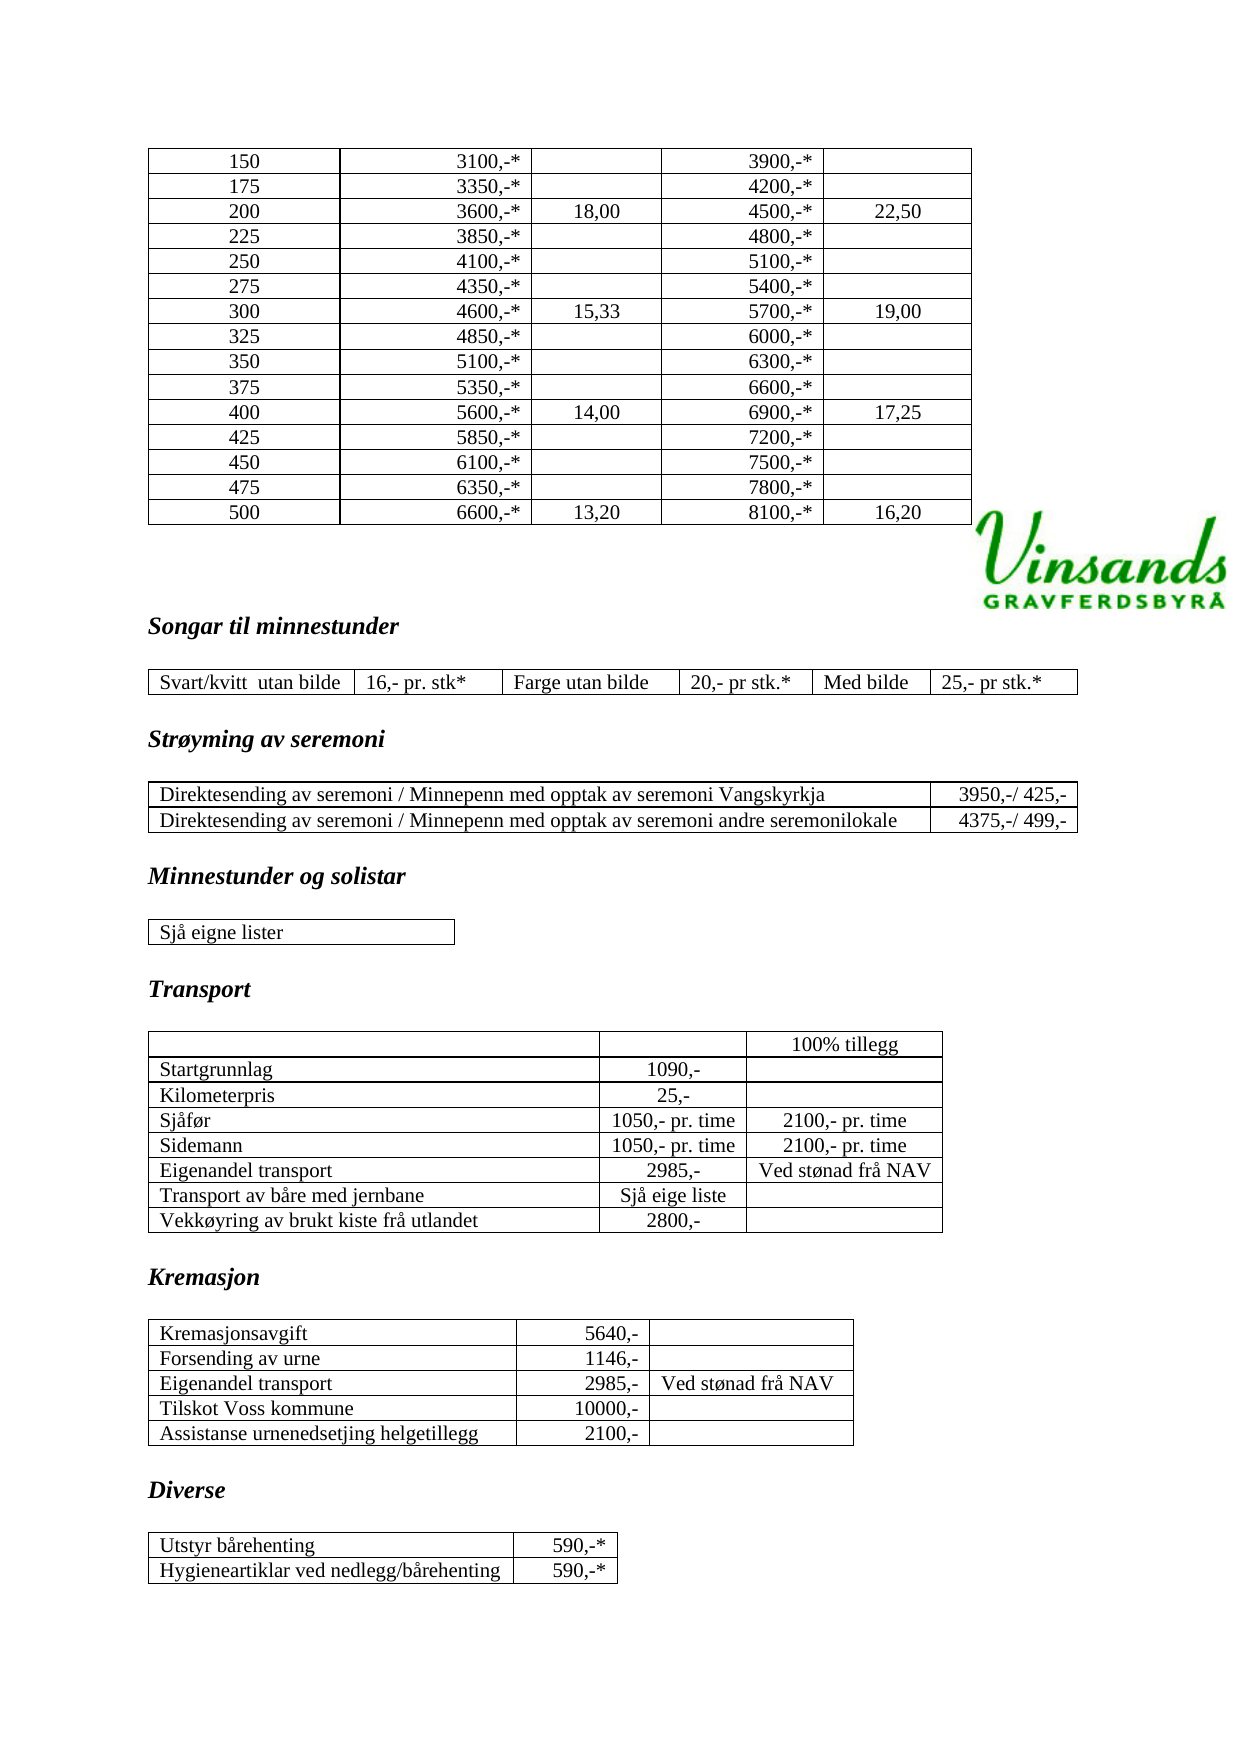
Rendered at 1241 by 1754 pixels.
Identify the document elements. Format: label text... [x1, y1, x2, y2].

picture [969, 510, 1227, 609]
table_cell [824, 274, 971, 298]
table_cell [824, 350, 971, 373]
table_cell 275 [149, 274, 339, 298]
table_cell Sjå eige liste [600, 1183, 746, 1207]
table_header 25,- pr stk.* [931, 670, 1077, 694]
table_cell 200 [149, 199, 339, 223]
table_cell [650, 1396, 853, 1420]
table_cell [532, 475, 661, 499]
table_cell [824, 224, 971, 248]
table_cell 4100,-* [341, 249, 531, 273]
table_cell [532, 224, 661, 248]
table_cell 3600,-* [341, 199, 531, 223]
table_cell Ved stønad frå NAV [747, 1158, 942, 1182]
table_cell [824, 324, 971, 348]
table_cell 150 [149, 149, 339, 173]
table_cell 19,00 [824, 299, 971, 323]
table_cell [532, 274, 661, 298]
table_cell Sidemann [149, 1133, 599, 1157]
table_cell [650, 1421, 853, 1445]
table_cell 5400,-* [662, 274, 823, 298]
table_cell 5600,-* [341, 400, 531, 424]
table_header [149, 1032, 599, 1056]
table_cell Tilskot Voss kommune [149, 1396, 516, 1420]
table_cell 22,50 [824, 199, 971, 223]
table_header 3950,-/ 425,- [931, 783, 1077, 806]
table_cell 500 [149, 500, 339, 524]
table_cell 1050,- pr. time [600, 1133, 746, 1157]
table_cell 4500,-* [662, 199, 823, 223]
table_cell 16,20 [824, 500, 971, 524]
table_header 20,- pr stk.* [680, 670, 812, 694]
table_cell 14,00 [532, 400, 661, 424]
table_cell 475 [149, 475, 339, 499]
table_cell Startgrunnlag [149, 1058, 599, 1081]
table_cell [824, 149, 971, 173]
table_cell [532, 350, 661, 373]
text Transport [148, 974, 1093, 1002]
table_cell Eigenandel transport [149, 1371, 516, 1395]
text Kremasjon [148, 1262, 1093, 1291]
table_cell [747, 1208, 942, 1232]
table_cell 2100,- [517, 1421, 649, 1445]
table_cell 225 [149, 224, 339, 248]
table_cell 5100,-* [662, 249, 823, 273]
table_cell 450 [149, 450, 339, 474]
table_cell Transport av båre med jernbane [149, 1183, 599, 1207]
table_cell 17,25 [824, 400, 971, 424]
table_cell 300 [149, 299, 339, 323]
table_cell 4350,-* [341, 274, 531, 298]
table_cell 250 [149, 249, 339, 273]
table_cell [532, 149, 661, 173]
table_cell 1090,- [600, 1058, 746, 1081]
table_cell 10000,- [517, 1396, 649, 1420]
table_cell 2100,- pr. time [747, 1108, 942, 1132]
table_cell 175 [149, 174, 339, 198]
table_header Med bilde [813, 670, 930, 694]
table_cell 4600,-* [341, 299, 531, 323]
table_cell 350 [149, 350, 339, 373]
table_cell Forsending av urne [149, 1346, 516, 1369]
table_header 100% tillegg [747, 1032, 942, 1056]
table_cell 425 [149, 425, 339, 449]
table_cell 400 [149, 400, 339, 424]
table_cell [650, 1346, 853, 1369]
table_cell 2985,- [600, 1158, 746, 1182]
table_cell 8100,-* [662, 500, 823, 524]
text Diverse [148, 1475, 1093, 1503]
table_cell 13,20 [532, 500, 661, 524]
table_header 16,- pr. stk* [355, 670, 502, 694]
table_cell 2800,- [600, 1208, 746, 1232]
table_header 590,-* [514, 1533, 617, 1557]
table_cell Assistanse urnenedsetjing helgetillegg [149, 1421, 516, 1445]
table_cell 25,- [600, 1083, 746, 1107]
table_cell Direktesending av seremoni / Minnepenn med opptak av seremoni andre seremonilokale [149, 808, 930, 832]
text Strøyming av seremoni [148, 724, 1093, 753]
table_cell 1050,- pr. time [600, 1108, 746, 1132]
table_cell 2985,- [517, 1371, 649, 1395]
table_cell 7200,-* [662, 425, 823, 449]
table_header Utstyr bårehenting [149, 1533, 513, 1557]
table_cell [824, 475, 971, 499]
table_header Kremasjonsavgift [149, 1320, 516, 1344]
table_cell 5850,-* [341, 425, 531, 449]
table_cell [747, 1083, 942, 1107]
table_cell [747, 1183, 942, 1207]
table_cell 4800,-* [662, 224, 823, 248]
table_cell 5100,-* [341, 350, 531, 373]
table_cell 6350,-* [341, 475, 531, 499]
table_cell 3350,-* [341, 174, 531, 198]
table_cell 6000,-* [662, 324, 823, 348]
table_cell [532, 324, 661, 348]
table_cell [824, 425, 971, 449]
table_cell [824, 375, 971, 399]
table_cell 325 [149, 324, 339, 348]
table_header Direktesending av seremoni / Minnepenn med opptak av seremoni Vangskyrkja [149, 783, 930, 806]
table_cell Eigenandel transport [149, 1158, 599, 1182]
table_header [650, 1320, 853, 1344]
table_cell [532, 174, 661, 198]
table_header 5640,- [517, 1320, 649, 1344]
table_cell [747, 1058, 942, 1081]
table_cell [824, 174, 971, 198]
table_header Farge utan bilde [503, 670, 679, 694]
table_cell 4850,-* [341, 324, 531, 348]
table_cell 6100,-* [341, 450, 531, 474]
text Songar til minnestunder [148, 611, 1093, 640]
table_cell Hygieneartiklar ved nedlegg/bårehenting [149, 1558, 513, 1582]
table_cell 6600,-* [341, 500, 531, 524]
table_header Sjå eigne lister [149, 920, 454, 944]
table_cell 6600,-* [662, 375, 823, 399]
table_cell [824, 249, 971, 273]
text Minnestunder og solistar [148, 861, 1093, 890]
table_cell Vekkøyring av brukt kiste frå utlandet [149, 1208, 599, 1232]
table_cell 5350,-* [341, 375, 531, 399]
table_cell 7500,-* [662, 450, 823, 474]
table_cell [532, 375, 661, 399]
table_cell 3900,-* [662, 149, 823, 173]
table_cell [532, 425, 661, 449]
table_cell 15,33 [532, 299, 661, 323]
table_cell 4375,-/ 499,- [931, 808, 1077, 832]
table_cell 3850,-* [341, 224, 531, 248]
table_cell 7800,-* [662, 475, 823, 499]
table_cell 3100,-* [341, 149, 531, 173]
table_cell 1146,- [517, 1346, 649, 1369]
table_header [600, 1032, 746, 1056]
table_cell 590,-* [514, 1558, 617, 1582]
table_header Svart/kvitt utan bilde [149, 670, 354, 694]
table_cell [824, 450, 971, 474]
table_cell Kilometerpris [149, 1083, 599, 1107]
table_cell Sjåfør [149, 1108, 599, 1132]
table_cell 6300,-* [662, 350, 823, 373]
table_cell 18,00 [532, 199, 661, 223]
table_cell 4200,-* [662, 174, 823, 198]
table_cell [532, 450, 661, 474]
table_cell 5700,-* [662, 299, 823, 323]
table_cell Ved stønad frå NAV [650, 1371, 853, 1395]
table_cell 375 [149, 375, 339, 399]
table_cell 6900,-* [662, 400, 823, 424]
table_cell [532, 249, 661, 273]
table_cell 2100,- pr. time [747, 1133, 942, 1157]
